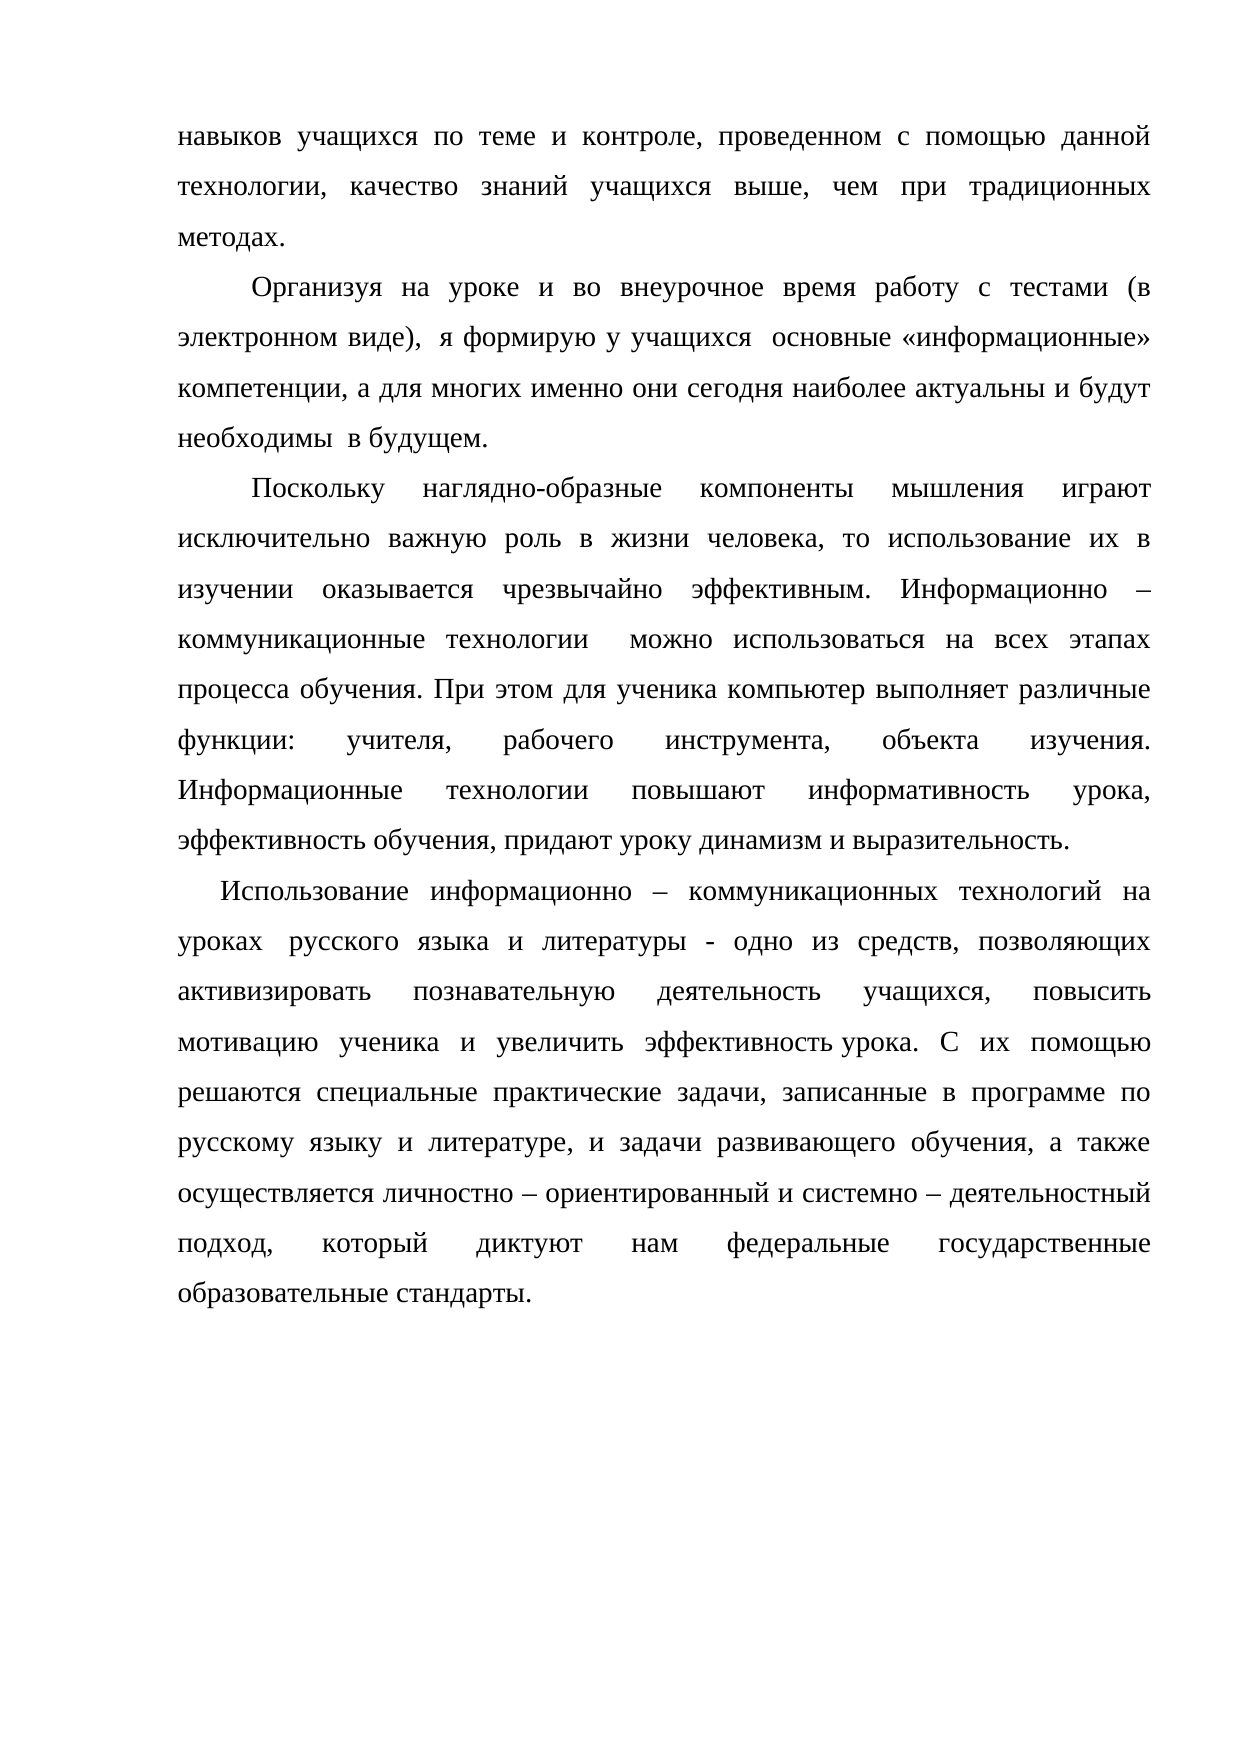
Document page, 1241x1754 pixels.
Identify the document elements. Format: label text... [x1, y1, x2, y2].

text Поскольку наглядно-образные компоненты мышления играют исключительно важную роль в жизни человека, то использование их в изучении оказывается чрезвычайно эффективным. Информационно – коммуникационные технологии можно использоваться на всех этапах процесса обучения. При этом для ученика компьютер выполняет различные функции: учителя, рабочего инструмента, объекта изучения. Информационные технологии повышают информативность урока, эффективность обучения, придают уроку динамизм и выразительность. [177, 470, 1152, 856]
text Использование информационно – коммуникационных технологий на уроках русского языка и литературы - одно из средств, позволяющих активизировать познавательную деятельность учащихся, повысить мотивацию ученика и увеличить эффективность урока. С их помощью решаются специальные практические задачи, записанные в программе по русскому языку и литературе, и задачи развивающего обучения, а также осуществляется личностно – ориентированный и системно – деятельностный подход, который диктуют нам федеральные государственные образовательные стандарты. [177, 873, 1152, 1309]
text Организуя на уроке и во внеурочное время работу с тестами (в электронном виде), я формирую у учащихся основные «информационные» компетенции, а для многих именно они сегодня наиболее актуальны и будут необходимы в будущем. [177, 269, 1152, 453]
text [177, 118, 1152, 252]
